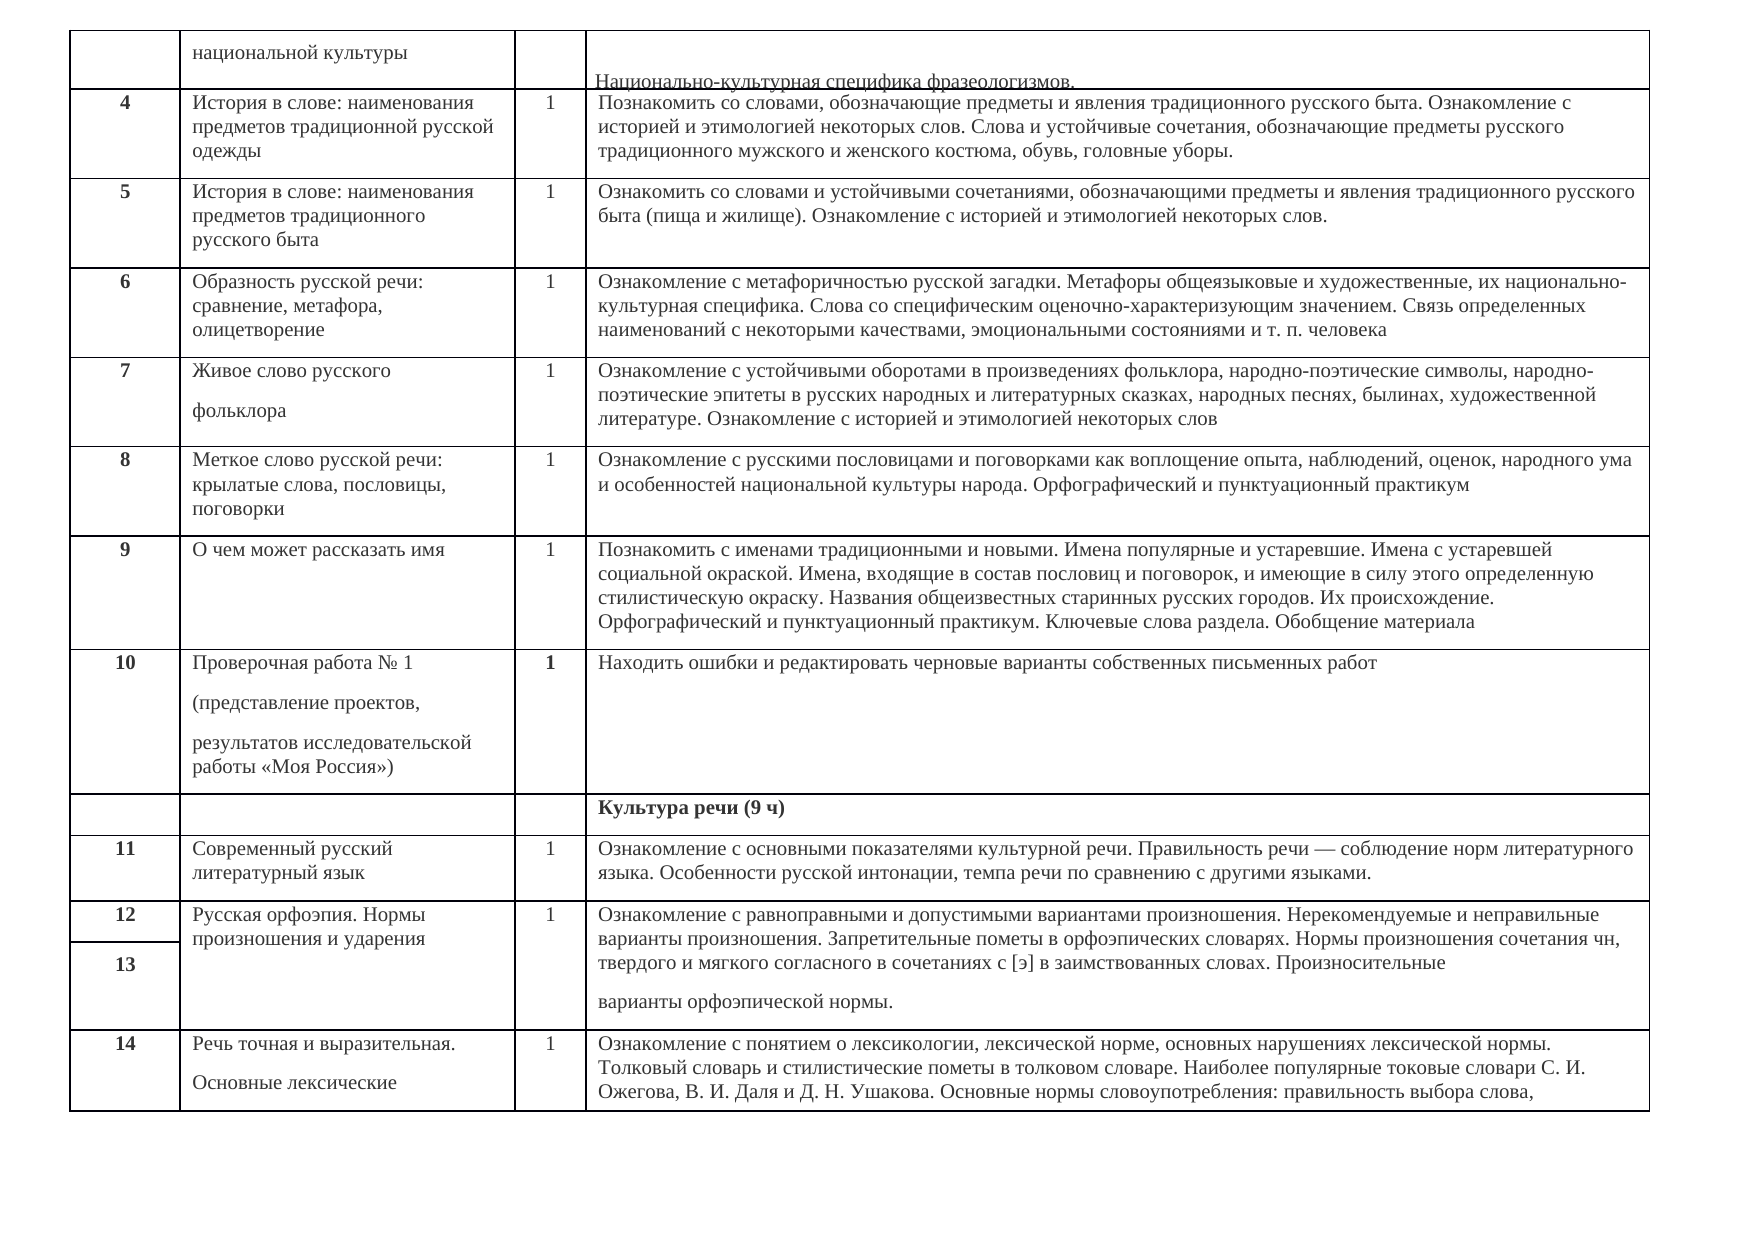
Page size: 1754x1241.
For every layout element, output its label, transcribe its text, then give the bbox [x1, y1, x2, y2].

table_cell Познакомить со словами, обозначающие предметы и явления традиционного русского быта. Ознакомление с историей и этимологией некоторых слов. Слова и устойчивые сочетания, обозначающие предметы русского традиционного мужского и женского костюма, обувь, головные уборы. [587, 90, 1649, 178]
table_cell 7 [71, 358, 179, 446]
table_cell 13 [71, 943, 179, 1029]
table_cell 10 [71, 650, 179, 793]
table_cell 1 [516, 358, 585, 446]
table_cell Современный русский литературный язык [181, 836, 514, 900]
table_cell 1 [516, 179, 585, 267]
table_cell Ознакомление с устойчивыми оборотами в произведениях фольклора, народно-поэтические символы, народно-поэтические эпитеты в русских народных и литературных сказках, народных песнях, былинах, художественной литературе. Ознакомление с историей и этимологией некоторых слов [587, 358, 1649, 446]
table_cell 9 [71, 537, 179, 649]
table_cell 8 [71, 447, 179, 535]
table_cell О чем может рассказать имя [181, 537, 514, 649]
table_cell 12 [71, 902, 179, 941]
table_cell Ознакомить со словами и устойчивыми сочетаниями, обозначающими предметы и явления традиционного русского быта (пища и жилище). Ознакомление с историей и этимологией некоторых слов. [587, 179, 1649, 267]
table_cell Меткое слово русской речи: крылатые слова, пословицы, поговорки [181, 447, 514, 535]
table_cell 4 [71, 90, 179, 178]
table_cell [516, 795, 585, 834]
table_cell [71, 795, 179, 834]
table_cell 1 [516, 650, 585, 793]
table_cell 6 [71, 269, 179, 356]
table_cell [181, 1031, 514, 1110]
table_cell 11 [71, 836, 179, 900]
table_cell [181, 795, 514, 834]
table_cell Проверочная работа № 1 (представление проектов, результатов исследовательской работы «Моя Россия») [181, 650, 514, 793]
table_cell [181, 31, 514, 88]
table_cell 14 [71, 1031, 179, 1110]
table_cell 3 [71, 31, 179, 88]
table_cell Ознакомление с равноправными и допустимыми вариантами произношения. Нерекомендуемые и неправильные варианты произношения. Запретительные пометы в орфоэпических словарях. Нормы произношения сочетания чн, твердого и мягкого согласного в сочетаниях с [э] в заимствованных словах. Произносительные варианты орфоэпической нормы. [587, 902, 1649, 1029]
table_cell 1 [516, 902, 585, 1029]
table_cell 1 [516, 269, 585, 356]
table_cell Русская орфоэпия. Нормы произношения и ударения [181, 902, 514, 1029]
table_cell История в слове: наименования предметов традиционной русской одежды [181, 90, 514, 178]
table_cell Находить ошибки и редактировать черновые варианты собственных письменных работ [587, 650, 1649, 793]
table_cell Живое слово русского фольклора [181, 358, 514, 446]
table_cell 1 [516, 90, 585, 178]
table_cell Познакомить с именами традиционными и новыми. Имена популярные и устаревшие. Имена с устаревшей социальной окраской. Имена, входящие в состав пословиц и поговорок, и имеющие в силу этого определенную стилистическую окраску. Названия общеизвестных старинных русских городов. Их происхождение. Орфографический и пунктуационный практикум. Ключевые слова раздела. Обобщение материала [587, 537, 1649, 649]
table_cell 5 [71, 179, 179, 267]
table_cell Ознакомление с основными показателями культурной речи. Правильность речи — соблюдение норм литературного языка. Особенности русской интонации, темпа речи по сравнению с другими языками. [587, 836, 1649, 900]
table_cell 1 [516, 447, 585, 535]
table_cell 1 [516, 1031, 585, 1110]
table_cell Ознакомление с русскими пословицами и поговорками как воплощение опыта, наблюдений, оценок, народного ума и особенностей национальной культуры народа. Орфографический и пунктуационный практикум [587, 447, 1649, 535]
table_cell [587, 1031, 1649, 1110]
table_cell 1 [516, 836, 585, 900]
table_cell Ознакомление с метафоричностью русской загадки. Метафоры общеязыковые и художественные, их национально-культурная специфика. Слова со специфическим оценочно-характеризующим значением. Связь определенных наименований с некоторыми качествами, эмоциональными состояниями и т. п. человека [587, 269, 1649, 356]
table_cell Культура речи (9 ч) [587, 795, 1649, 834]
table_cell 1 [516, 537, 585, 649]
table_cell Образность русской речи: сравнение, метафора, олицетворение [181, 269, 514, 356]
table_cell История в слове: наименования предметов традиционного русского быта [181, 179, 514, 267]
